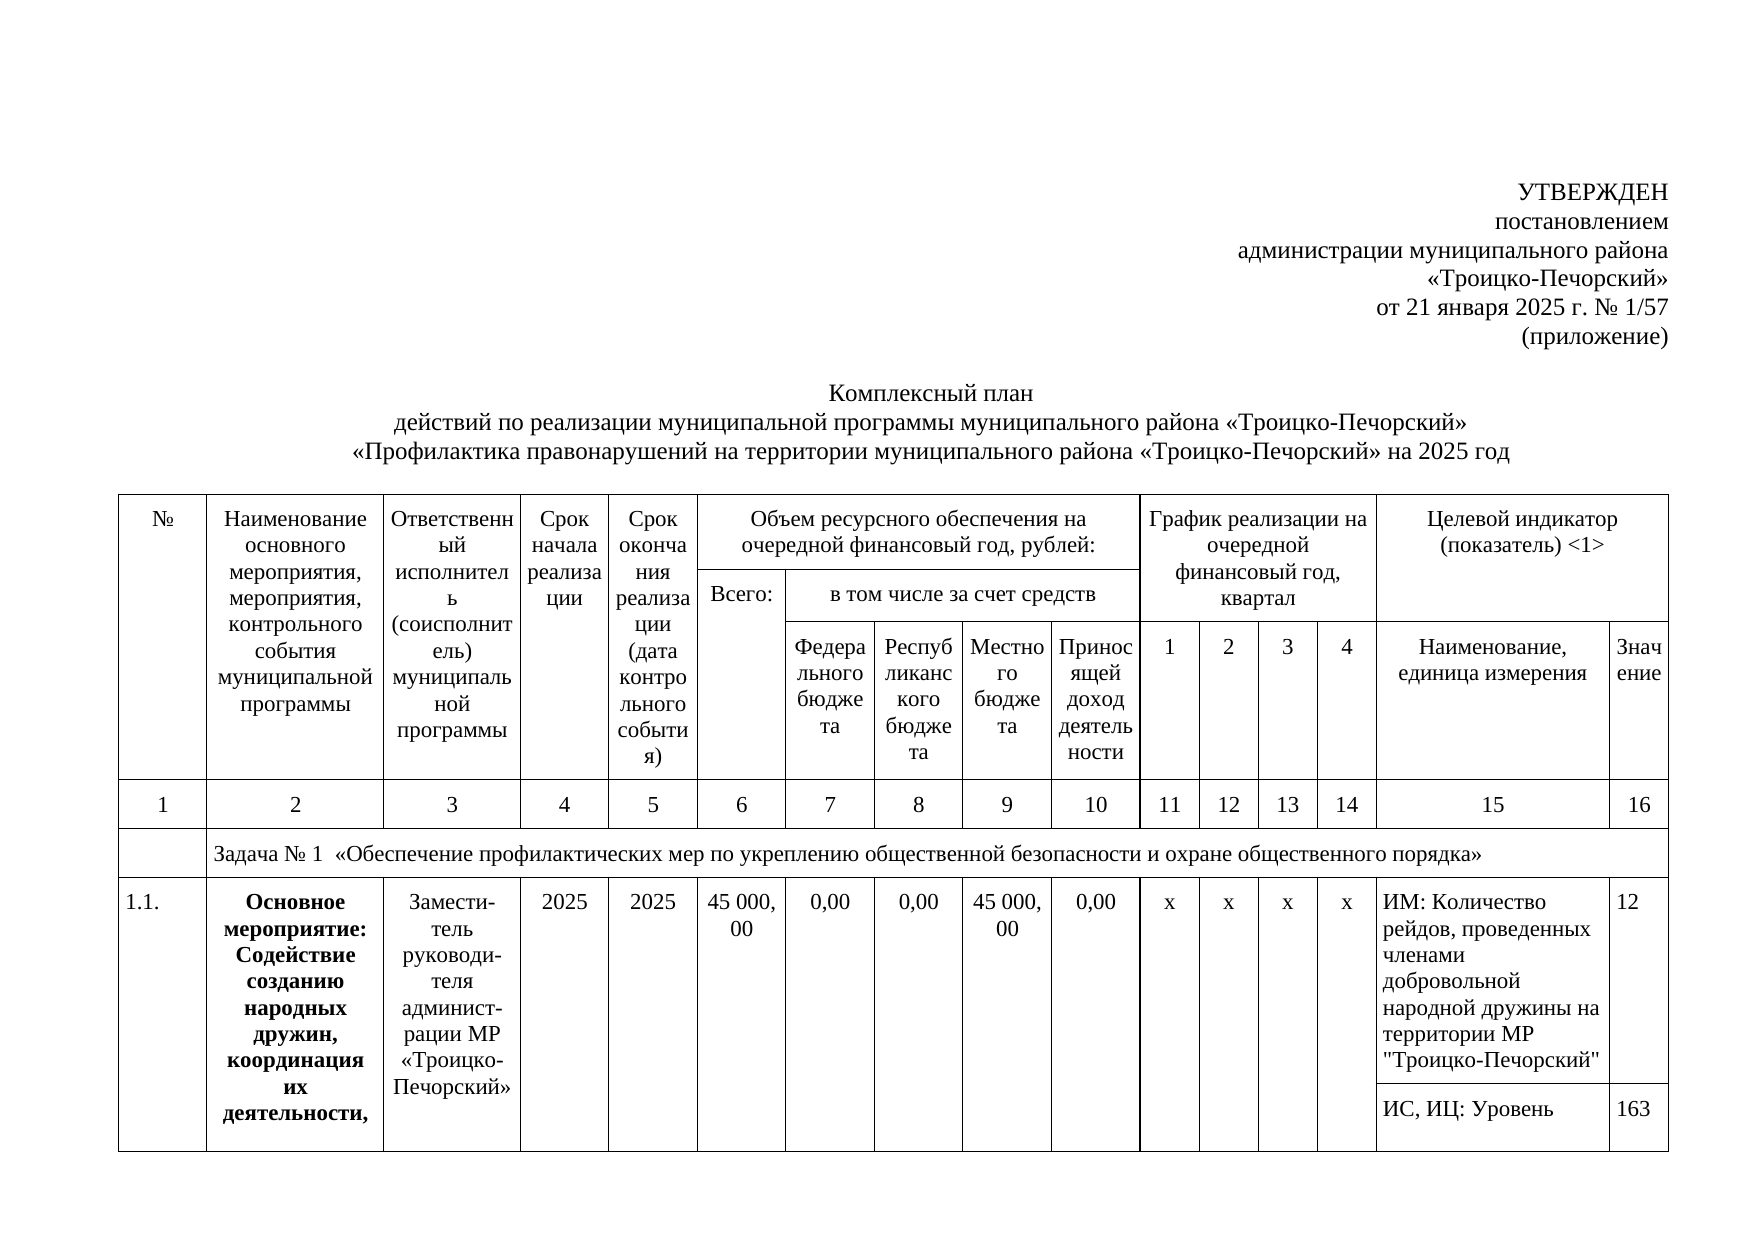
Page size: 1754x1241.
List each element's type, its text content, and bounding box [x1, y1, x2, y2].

text действий по реализации муниципальной программы муниципального района «Троицко-Печорский» [193, 407, 1669, 436]
text постановлением [193, 206, 1668, 235]
text УТВЕРЖДЕН [118, 177, 1668, 206]
table_cell Федерального бюджета [786, 622, 874, 779]
text от 21 января 2025 г. № 1/57 [193, 292, 1668, 321]
table_cell Наименование, единица измерения [1377, 622, 1609, 779]
text «Профилактика правонарушений на территории муниципального района «Троицко-Печорский» на 2025 год [193, 436, 1669, 465]
text (приложение) [193, 321, 1668, 350]
table_header Объем ресурсного обеспечения на очередной финансовый год, рублей: [698, 495, 1139, 568]
table_cell x [1259, 878, 1317, 1151]
text «Троицко-Печорский» [193, 263, 1668, 292]
table_cell 3 [384, 780, 520, 828]
text Комплексный план [193, 378, 1669, 407]
text администрации муниципального района [193, 235, 1668, 263]
table_header График реализации на очередной финансовый год, квартал [1141, 495, 1376, 621]
table_cell 11 [1141, 780, 1199, 828]
table_cell ИМ: Количество рейдов, проведенных членами добровольной народной дружины на территории МР "Троицко-Печорский" [1377, 878, 1609, 1083]
table_cell 12 [1200, 780, 1258, 828]
table_cell x [1318, 878, 1376, 1151]
table_cell 16 [1610, 780, 1668, 828]
table_cell 1 [1141, 622, 1199, 779]
table_cell 8 [875, 780, 962, 828]
table_cell 15 [1377, 780, 1609, 828]
table_cell 4 [1318, 622, 1376, 779]
table_cell 6 [698, 780, 785, 828]
table_cell 0,00 [1052, 878, 1139, 1151]
table_cell х [1141, 878, 1199, 1151]
table_cell 7 [786, 780, 874, 828]
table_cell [384, 878, 520, 1151]
table_cell Местного бюджета [963, 622, 1051, 779]
table_header Ответственный исполнитель (соисполнитель) муниципальной программы [384, 495, 520, 779]
table_cell в том числе за счет средств [786, 570, 1139, 621]
table_cell 3 [1259, 622, 1317, 779]
table_cell [119, 829, 206, 877]
table_header Срок окончания реализации (дата контрольного события) [609, 495, 697, 779]
table_cell 4 [521, 780, 608, 828]
table_cell 163 [1610, 1084, 1668, 1151]
table_cell х [1200, 878, 1258, 1151]
table_cell 2 [1200, 622, 1258, 779]
table_header Целевой индикатор (показатель) <1> [1377, 495, 1668, 621]
table_cell 0,00 [875, 878, 962, 1151]
table_header Срок начала реализации [521, 495, 608, 779]
table_cell 1.1. [119, 878, 206, 1151]
table_cell Приносящей доход деятельности [1052, 622, 1139, 779]
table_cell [1377, 1084, 1609, 1151]
table_cell 45 000, 00 [963, 878, 1051, 1151]
table_cell 10 [1052, 780, 1139, 828]
table_cell Основное мероприятие: Содействие созданию народных дружин, координация их деятельности, увеличение численности участников [207, 878, 383, 1151]
table_cell Значение [1610, 622, 1668, 779]
table_cell 45 000, 00 [698, 878, 785, 1151]
table_cell 1 [119, 780, 206, 828]
table_cell Задача № 1 «Обеспечение профилактических мер по укреплению общественной безопасности и охране общественного порядка» [207, 829, 1668, 877]
table_cell 14 [1318, 780, 1376, 828]
table_cell 5 [609, 780, 697, 828]
table_cell 12 [1610, 878, 1668, 1083]
table_header № [119, 495, 206, 779]
table_cell 2025 [609, 878, 697, 1151]
table_cell Всего: [698, 570, 785, 779]
table_header Наименование основного мероприятия, мероприятия, контрольного события муниципальной программы [207, 495, 383, 779]
table_cell 2025 [521, 878, 608, 1151]
table_cell 13 [1259, 780, 1317, 828]
table_cell 2 [207, 780, 383, 828]
table_cell 0,00 [786, 878, 874, 1151]
table_cell 9 [963, 780, 1051, 828]
table_cell Республиканского бюджета [875, 622, 962, 779]
